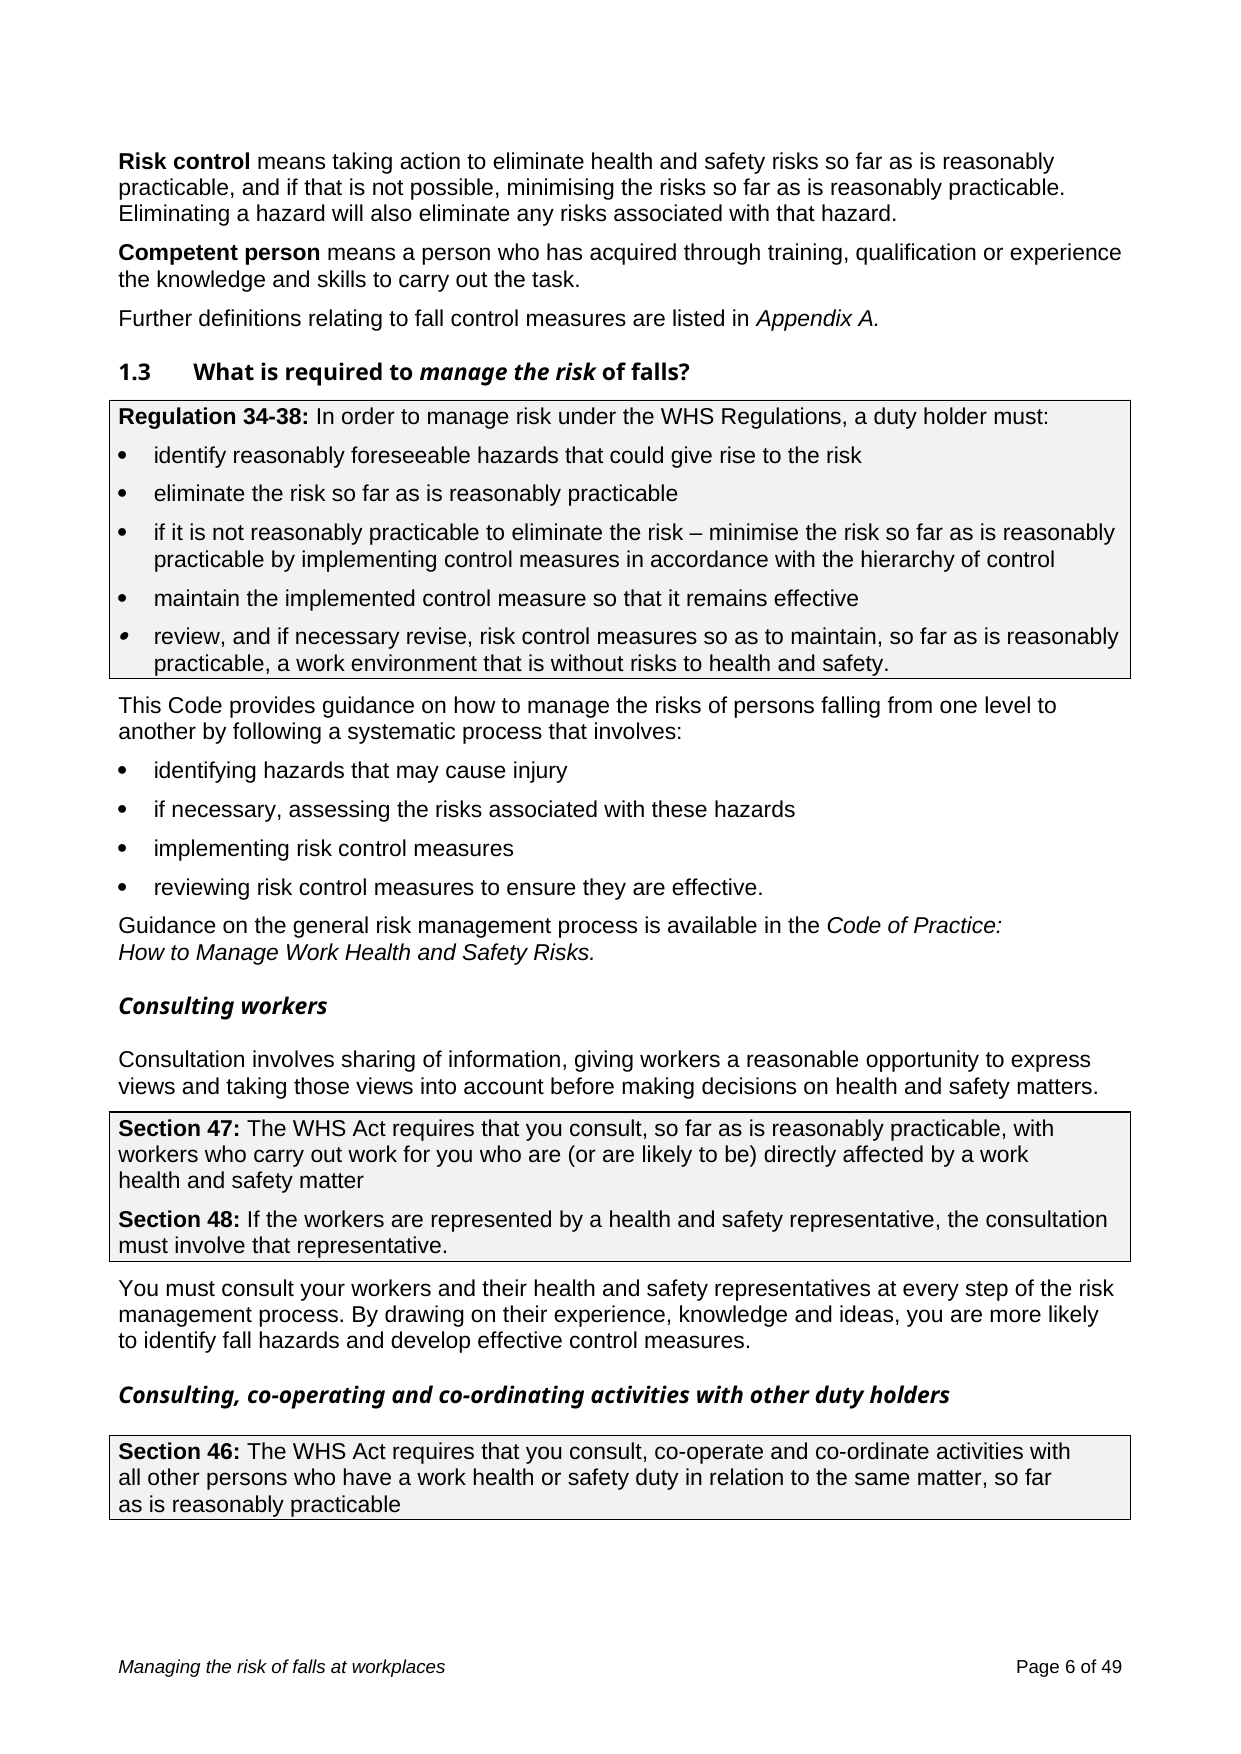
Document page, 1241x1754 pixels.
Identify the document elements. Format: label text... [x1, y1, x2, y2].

text reviewing risk control measures to ensure they are effective. [118, 873, 1122, 900]
list eliminate the risk so far as is reasonably practicable [110, 477, 1130, 507]
text Guidance on the general risk management process is available in the Code of Practice: How to Manage Work Health and Safety Risks. [118, 912, 1122, 965]
text Competent person means a person who has acquired through training, qualification or experience the knowledge and skills to carry out the task. [118, 239, 1122, 292]
text Consultation involves sharing of information, giving workers a reasonable opportunity to express views and taking those views into account before making decisions on health and safety matters. [118, 1046, 1122, 1099]
text Regulation 34-38: In order to manage risk under the WHS Regulations, a duty holder must: [110, 401, 1130, 429]
subtitle 1.3 What is required to manage the risk of falls? [118, 356, 1122, 387]
subtitle Consulting workers [118, 990, 1122, 1021]
text Risk control means taking action to eliminate health and safety risks so far as is reasonably practicable, and if that is not possible, minimising the risks so far as is reasonably practicable. Eliminating a hazard will also eliminate any risks associated with that hazard. [118, 148, 1122, 227]
text This Code provides guidance on how to manage the risks of persons falling from one level to another by following a systematic process that involves: [118, 692, 1122, 744]
text identifying hazards that may cause injury [118, 757, 1122, 783]
text Further definitions relating to fall control measures are listed in Appendix A. [118, 304, 1069, 331]
list review, and if necessary revise, risk control measures so as to maintain, so far as is reasonably practicable, a work environment that is without risks to health and safety. [110, 620, 1130, 678]
text Section 48: If the workers are represented by a health and safety representative, the consultation must involve that representative. [110, 1203, 1130, 1261]
list identify reasonably foreseeable hazards that could give rise to the risk [110, 438, 1130, 468]
text if necessary, assessing the risks associated with these hazards [118, 796, 1122, 822]
list if it is not reasonably practicable to eliminate the risk – minimise the risk so far as is reasonably practicable by implementing control measures in accordance with the hierarchy of control [110, 516, 1130, 572]
text You must consult your workers and their health and safety representatives at every step of the risk management process. By drawing on their experience, knowledge and ideas, you are more likely to identify fall hazards and develop effective control measures. [118, 1274, 1122, 1353]
text Section 46: The WHS Act requires that you consult, co-operate and co-ordinate activities with all other persons who have a work health or safety duty in relation to the same matter, so far as is reasonably practicable [110, 1436, 1130, 1519]
list maintain the implemented control measure so that it remains effective [110, 581, 1130, 611]
text implementing risk control measures [118, 834, 1122, 861]
text Section 47: The WHS Act requires that you consult, so far as is reasonably practicable, with workers who carry out work for you who are (or are likely to be) directly affected by a work health and safety matter [110, 1113, 1130, 1194]
subtitle Consulting, co-operating and co-ordinating activities with other duty holders [118, 1378, 1122, 1410]
